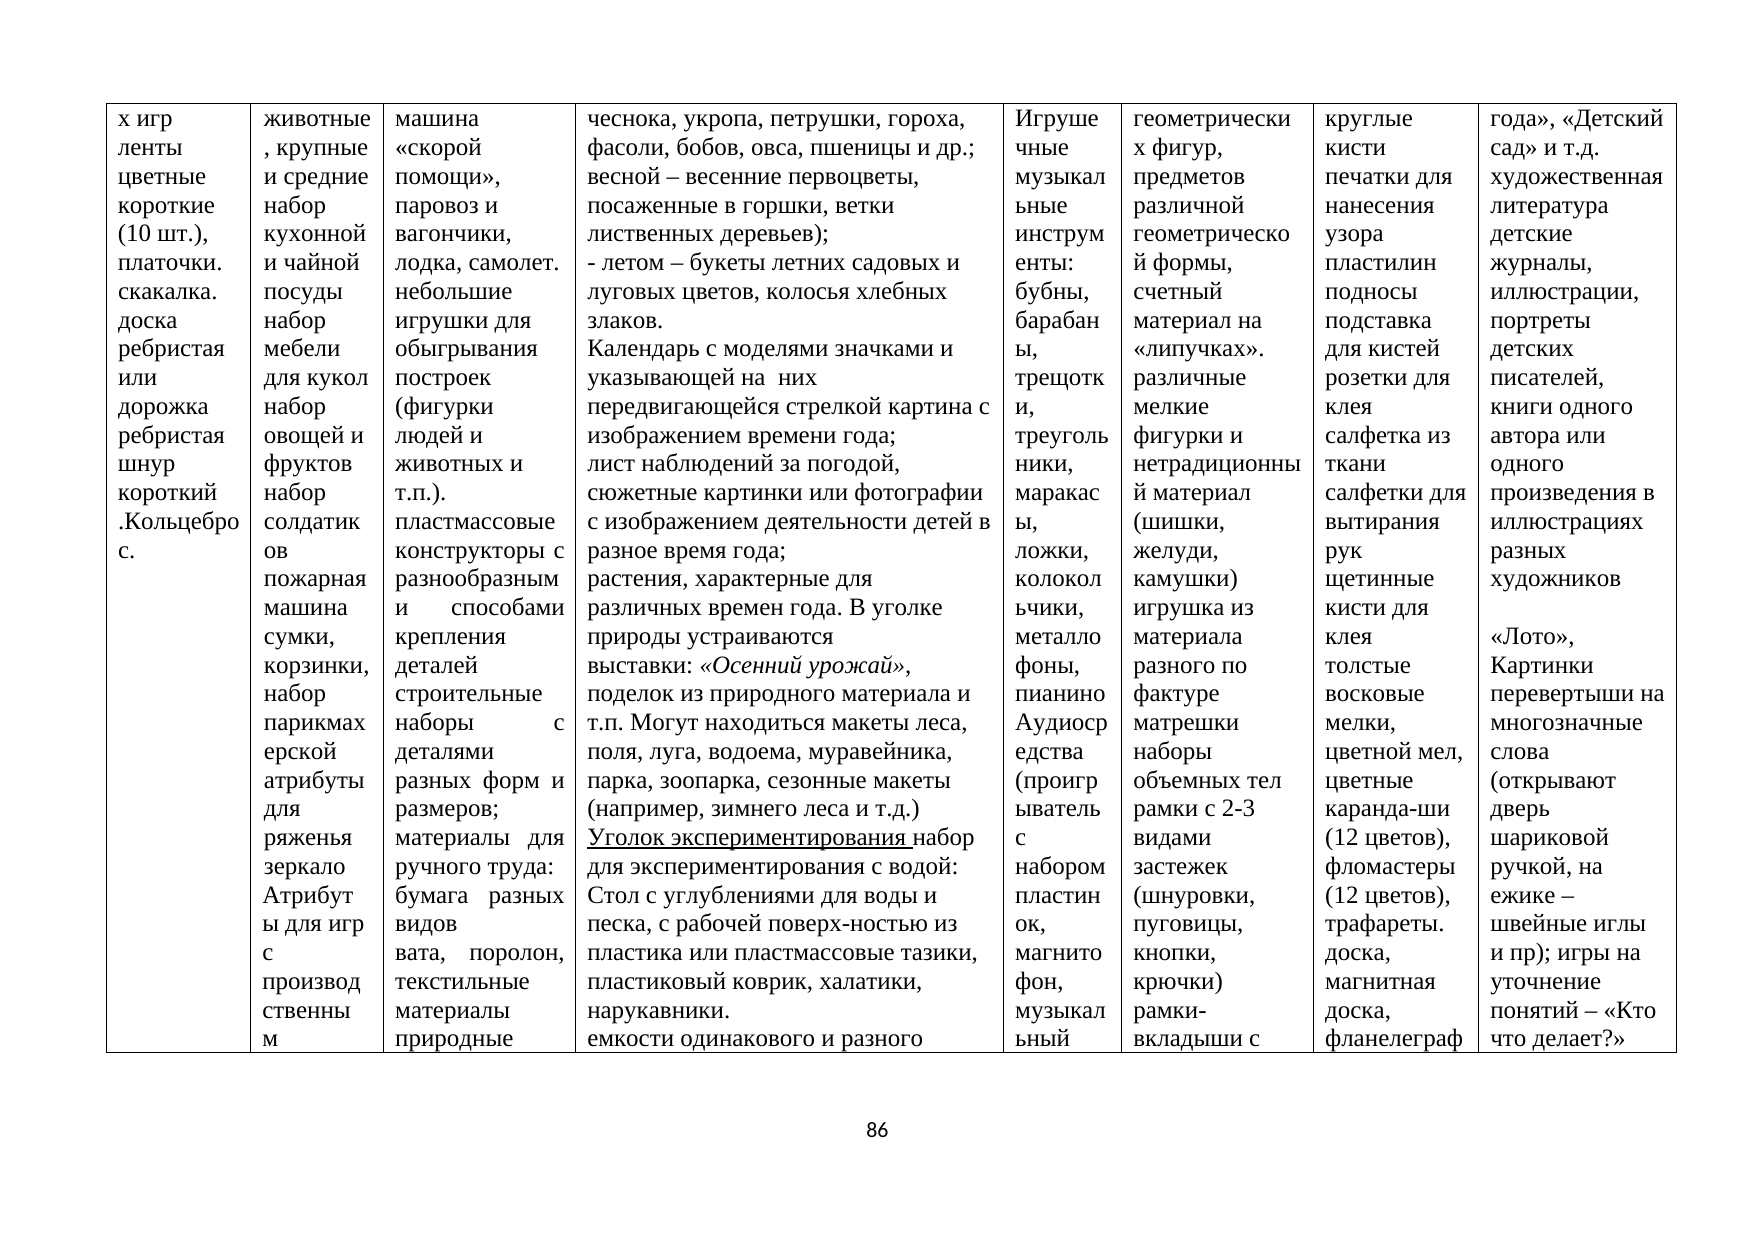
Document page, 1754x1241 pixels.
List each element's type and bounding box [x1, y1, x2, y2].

table_cell [576, 104, 1003, 1052]
table_cell [1004, 104, 1121, 1052]
table_cell [1314, 104, 1478, 1052]
table_cell [251, 104, 383, 1052]
table_cell [384, 104, 575, 1052]
table_cell [1122, 104, 1313, 1052]
table_cell [107, 104, 250, 1052]
table_cell [1479, 104, 1676, 1052]
